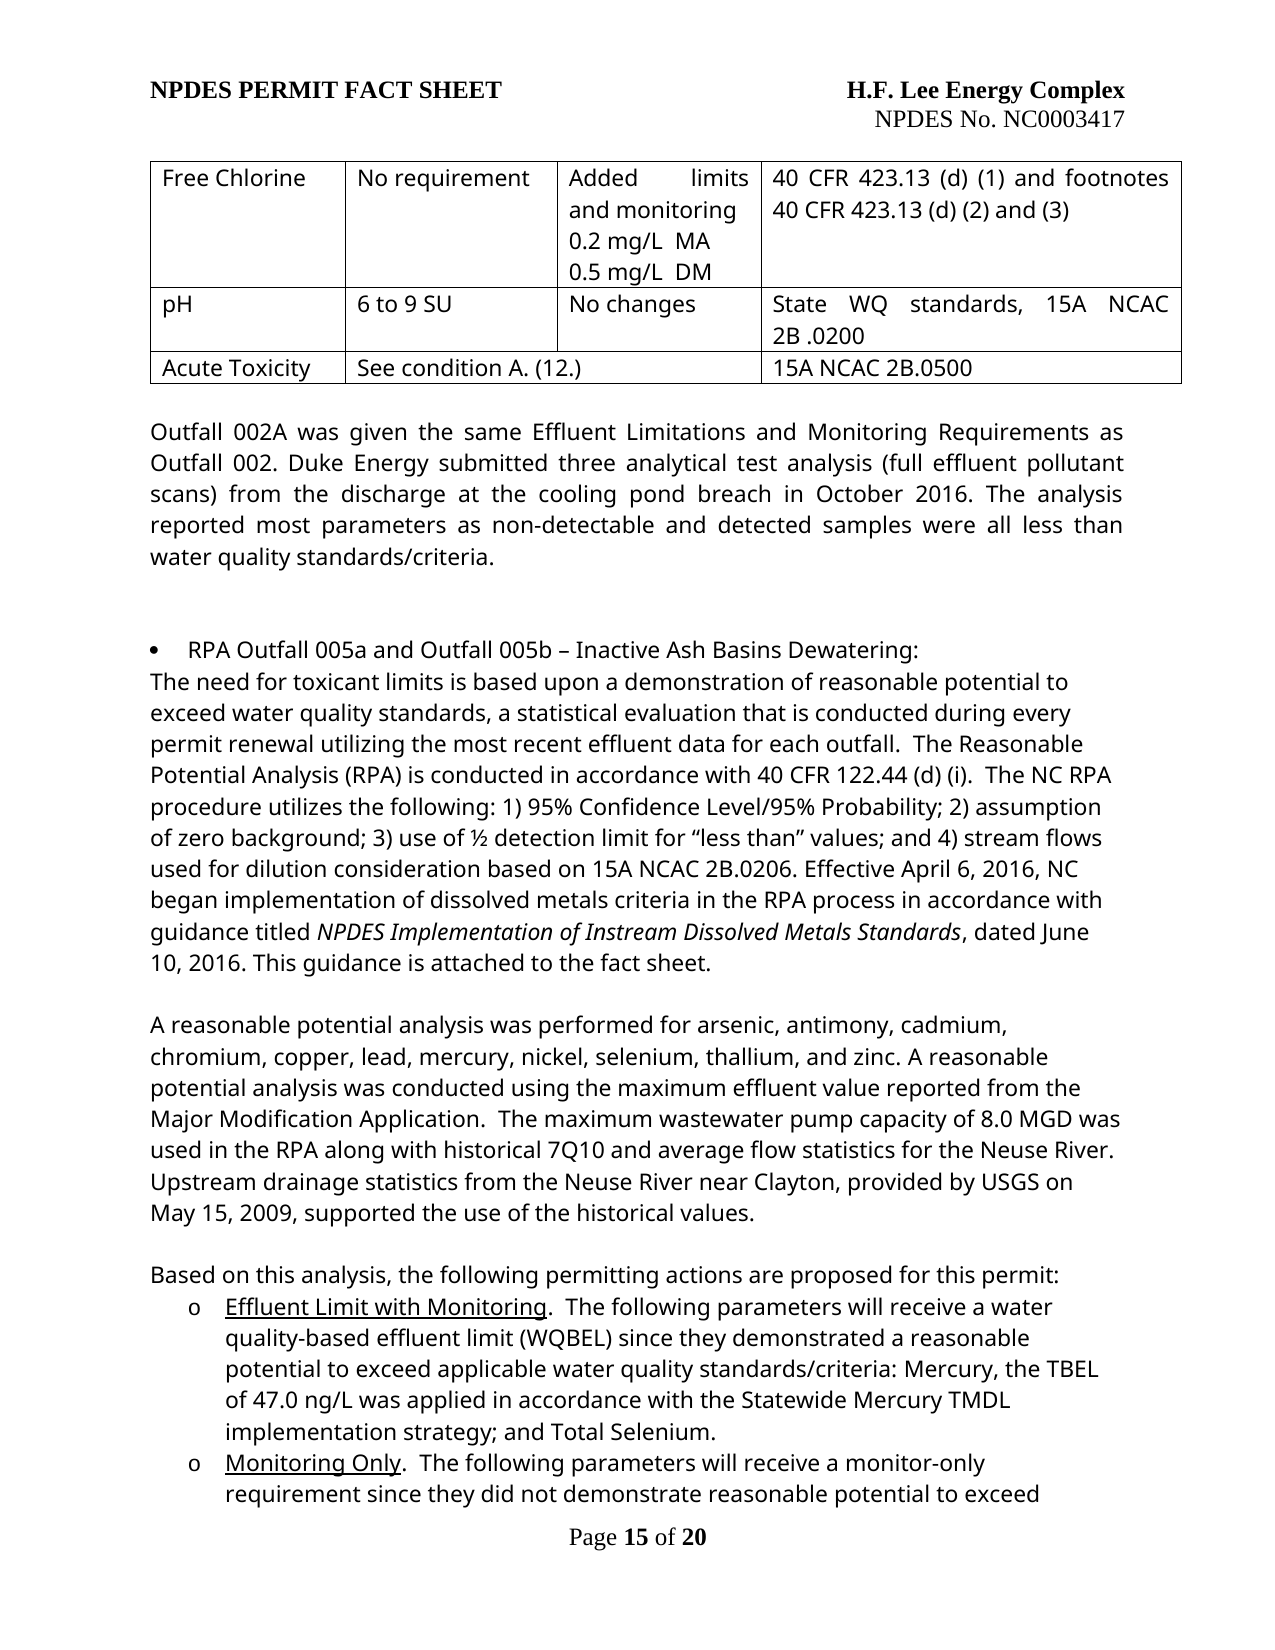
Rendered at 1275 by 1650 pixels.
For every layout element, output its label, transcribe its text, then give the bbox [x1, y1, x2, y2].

table_cell pH [151, 288, 345, 351]
table_cell State WQ standards, 15A NCAC 2B .0200 [762, 288, 1181, 351]
table_cell Added limits and monitoring 0.2 mg/L MA 0.5 mg/L DM [558, 162, 761, 287]
table_cell No requirement [346, 162, 557, 287]
table_cell Free Chlorine [151, 162, 345, 287]
text Based on this analysis, the following permitting actions are proposed for this permit: [150, 1259, 1125, 1290]
table_cell No changes [558, 288, 761, 351]
table_cell 15A NCAC 2B.0500 [762, 352, 1181, 383]
text Outfall 002A was given the same Effluent Limitations and Monitoring Requirements as Outfall 002. Duke Energy submitted three analytical test analysis (full effluent pollutant scans) from the discharge at the cooling pond breach in October 2016. The analysis reported most parameters as non-detectable and detected samples were all less than water quality standards/criteria. [150, 415, 1125, 572]
table_cell See condition A. (12.) [346, 352, 761, 383]
text The need for toxicant limits is based upon a demonstration of reasonable potential to exceed water quality standards, a statistical evaluation that is conducted during every permit renewal utilizing the most recent effluent data for each outfall. The Reasonable Potential Analysis (RPA) is conducted in accordance with 40 CFR 122.44 (d) (i). The NC RPA procedure utilizes the following: 1) 95% Confidence Level/95% Probability; 2) assumption of zero background; 3) use of ½ detection limit for “less than” values; and 4) stream flows used for dilution consideration based on 15A NCAC 2B.0206. Effective April 6, 2016, NC began implementation of dissolved metals criteria in the RPA process in accordance with guidance titled NPDES Implementation of Instream Dissolved Metals Standards, dated June 10, 2016. This guidance is attached to the fact sheet. [150, 665, 1125, 978]
table_cell 6 to 9 SU [346, 288, 557, 351]
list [187, 1447, 1125, 1509]
list Effluent Limit with Monitoring. The following parameters will receive a water quality-based effluent limit (WQBEL) since they demonstrated a reasonable potential to exceed applicable water quality standards/criteria: Mercury, the TBEL of 47.0 ng/L was applied in accordance with the Statewide Mercury TMDL implementation strategy; and Total Selenium. [187, 1290, 1125, 1447]
text A reasonable potential analysis was performed for arsenic, antimony, cadmium, chromium, copper, lead, mercury, nickel, selenium, thallium, and zinc. A reasonable potential analysis was conducted using the maximum effluent value reported from the Major Modification Application. The maximum wastewater pump capacity of 8.0 MGD was used in the RPA along with historical 7Q10 and average flow statistics for the Neuse River. Upstream drainage statistics from the Neuse River near Clayton, provided by USGS on May 15, 2009, supported the use of the historical values. [150, 1009, 1125, 1228]
list RPA Outfall 005a and Outfall 005b – Inactive Ash Basins Dewatering: [150, 634, 1125, 665]
table_cell Acute Toxicity [151, 352, 345, 383]
table_cell 40 CFR 423.13 (d) (1) and footnotes 40 CFR 423.13 (d) (2) and (3) [762, 162, 1181, 287]
